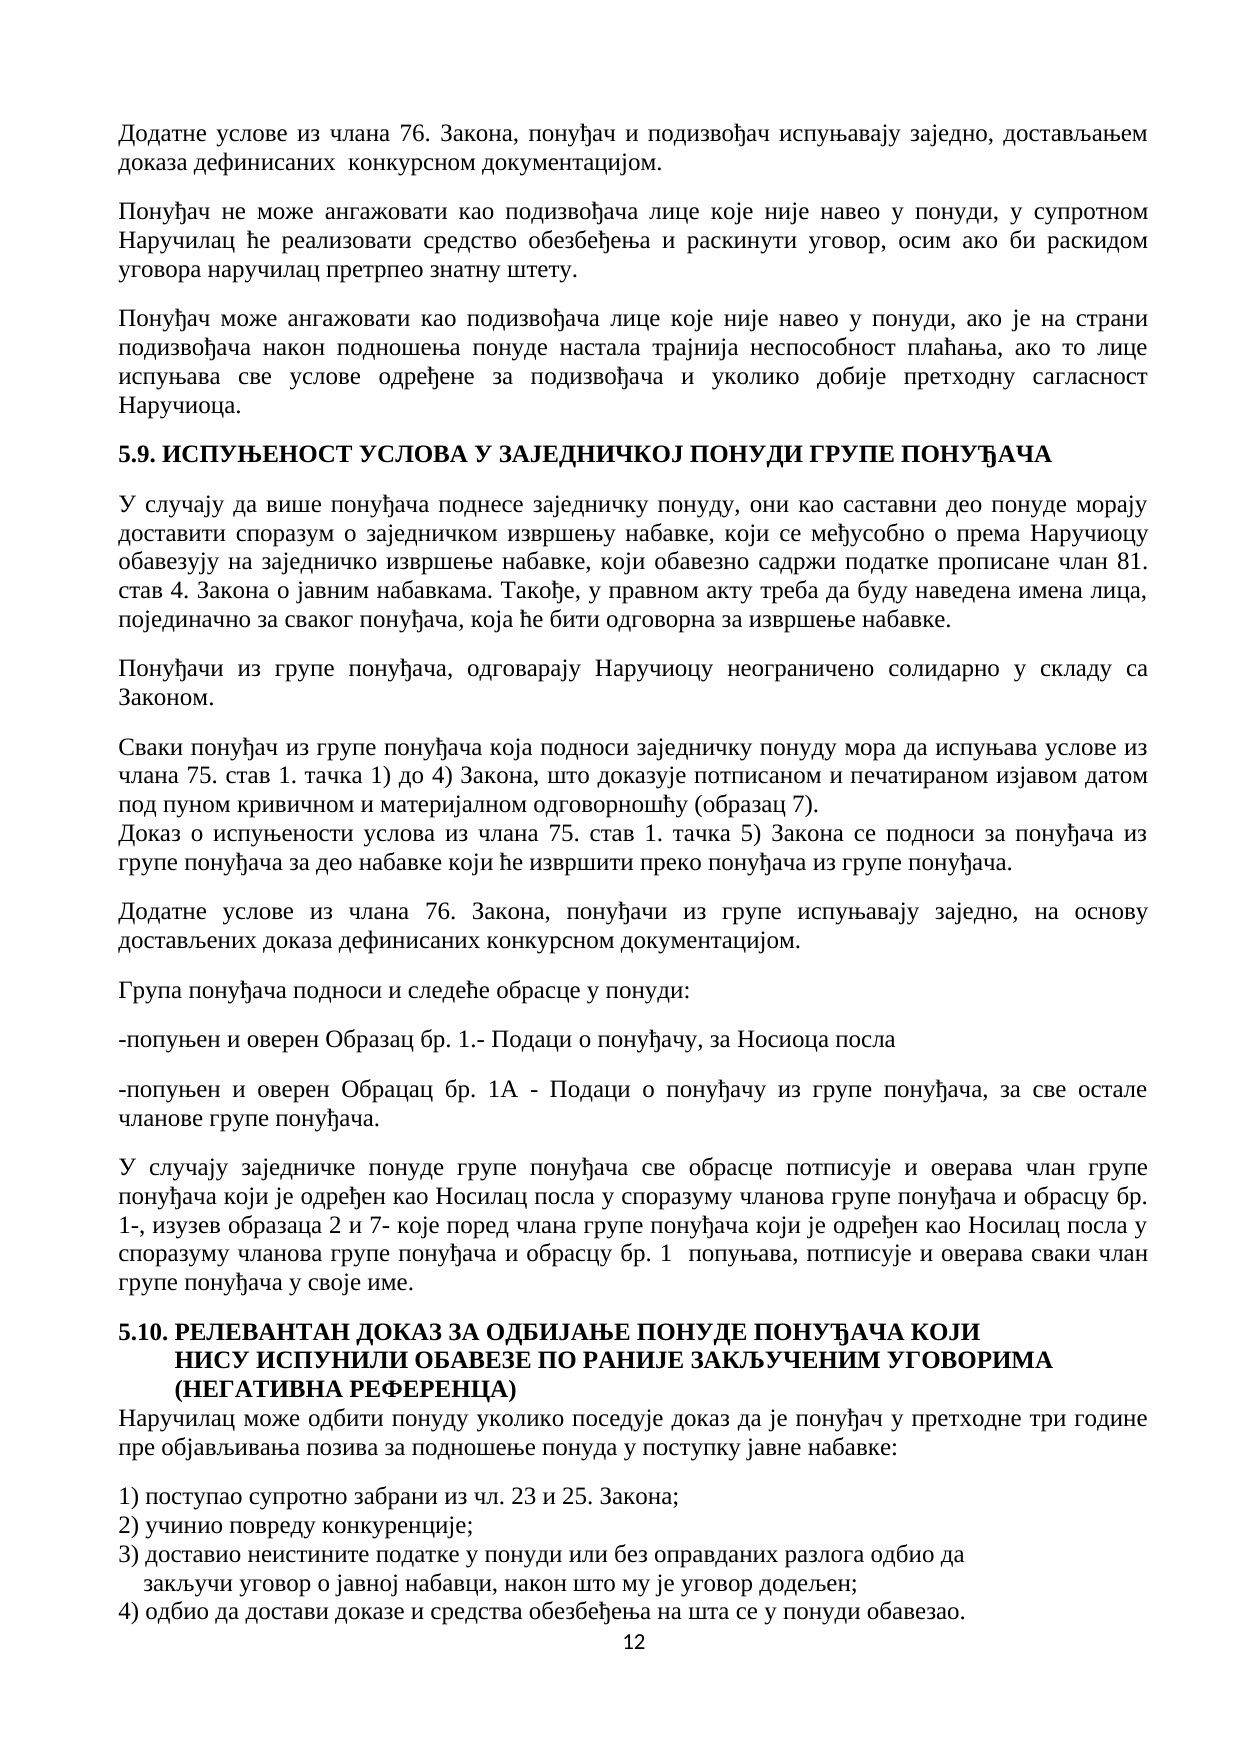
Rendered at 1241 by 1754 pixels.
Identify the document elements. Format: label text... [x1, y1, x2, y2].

text Доказ о испуњености услова из члана 75. став 1. тачка 5) Закона се подноси за понуђача из групе понуђача за део набавке који ће извршити преко понуђача из групе понуђача. [118, 818, 1149, 876]
text Понуђач може ангажовати као подизвођача лице које није навео у понуди, ако је на страни подизвођача након подношења понуде настала трајнија неспособност плаћања, ако то лице испуњава све услове одређене за подизвођача и уколико добије претходну сагласност Наручиоца. [118, 303, 1149, 418]
text -попуњен и оверен Обрацац бр. 1А - Подаци о понуђачу из групе понуђача, за све остале чланове групе понуђача. [118, 1074, 1149, 1131]
text У случају заједничке понуде групе понуђача све обрасце потписује и оверава члан групе понуђача који је одређен као Носилац посла у споразуму чланова групе понуђача и обрасцу бр. 1-, изузев образаца 2 и 7- које поред члана групе понуђача који је одређен као Носилац посла у споразуму чланова групе понуђача и обрасцу бр. 1 попуњава, потписује и оверава сваки члан групе понуђача у своје име. [118, 1152, 1149, 1296]
text -попуњен и оверен Образац бр. 1.- Подаци о понуђачу, за Носиоца посла [118, 1024, 1149, 1053]
text 3) доставио неистините податке у понуди или без оправданих разлога одбио да [118, 1539, 1149, 1568]
text Додатне услове из члана 76. Закона, понуђач и подизвођач испуњавају заједно, достављањем доказа дефинисаних конкурсном документацијом. [118, 118, 1149, 176]
text Наручилац може одбити понуду уколико поседује доказ да је понуђач у претходне три године пре објављивања позива за подношење понуда у поступку јавне набавке: [118, 1403, 1149, 1461]
text 1) поступао супротно забрани из чл. 23 и 25. Закона; [118, 1481, 1149, 1510]
text закључи уговор о јавној набавци, након што му је уговор додељен; [118, 1568, 1149, 1596]
text Група понуђача подноси и следеће обрасце у понуди: [118, 975, 1149, 1003]
text Понуђач не може ангажовати као подизвођача лице које није навео у понуди, у супротном Наручилац ће реализовати средство обезбеђења и раскинути уговор, осим ако би раскидом уговора наручилац претрпео знатну штету. [118, 196, 1149, 283]
text 5.10. РЕЛЕВАНТАН ДОКАЗ ЗА ОДБИЈАЊЕ ПОНУДЕ ПОНУЂАЧА КОЈИ [118, 1317, 1149, 1346]
text Сваки понуђач из групе понуђача која подноси заједничку понуду мора да испуњава услове из члана 75. став 1. тачка 1) до 4) Закона, што доказује потписаном и печатираном изјавом датом под пуном кривичном и материјалном одговорношћу (образац 7). [118, 732, 1149, 818]
text Додатне услове из члана 76. Закона, понуђачи из групе испуњавају заједно, на основу достављених доказа дефинисаних конкурсном документацијом. [118, 896, 1149, 954]
text (НЕГАТИВНА РЕФЕРЕНЦА) [118, 1374, 1149, 1403]
text У случају да више понуђача поднесе заједничку понуду, они као саставни део понуде морају доставити споразум о заједничком извршењу набавке, који се међусобно о према Наручиоцу обавезују на заједничко извршење набавке, који обавезно садржи податке прописане члан 81. став 4. Закона о јавним набавкама. Такође, у правном акту треба да буду наведена имена лица, појединачно за сваког понуђача, која ће бити одговорна за извршење набавке. [118, 489, 1149, 633]
text Понуђачи из групе понуђача, одговарају Наручиоцу неограничено солидарно у складу са Законом. [118, 653, 1149, 711]
text 5.9. ИСПУЊЕНОСТ УСЛОВА У ЗАЈЕДНИЧКОЈ ПОНУДИ ГРУПЕ ПОНУЂАЧА [118, 439, 1149, 468]
text 4) одбио да достави доказе и средства обезбеђења на шта се у понуди обавезао. [118, 1596, 1149, 1625]
text 2) учинио повреду конкуренције; [118, 1510, 1149, 1539]
text НИСУ ИСПУНИЛИ ОБАВЕЗЕ ПО РАНИЈЕ ЗАКЉУЧЕНИМ УГОВОРИМА [118, 1346, 1149, 1374]
